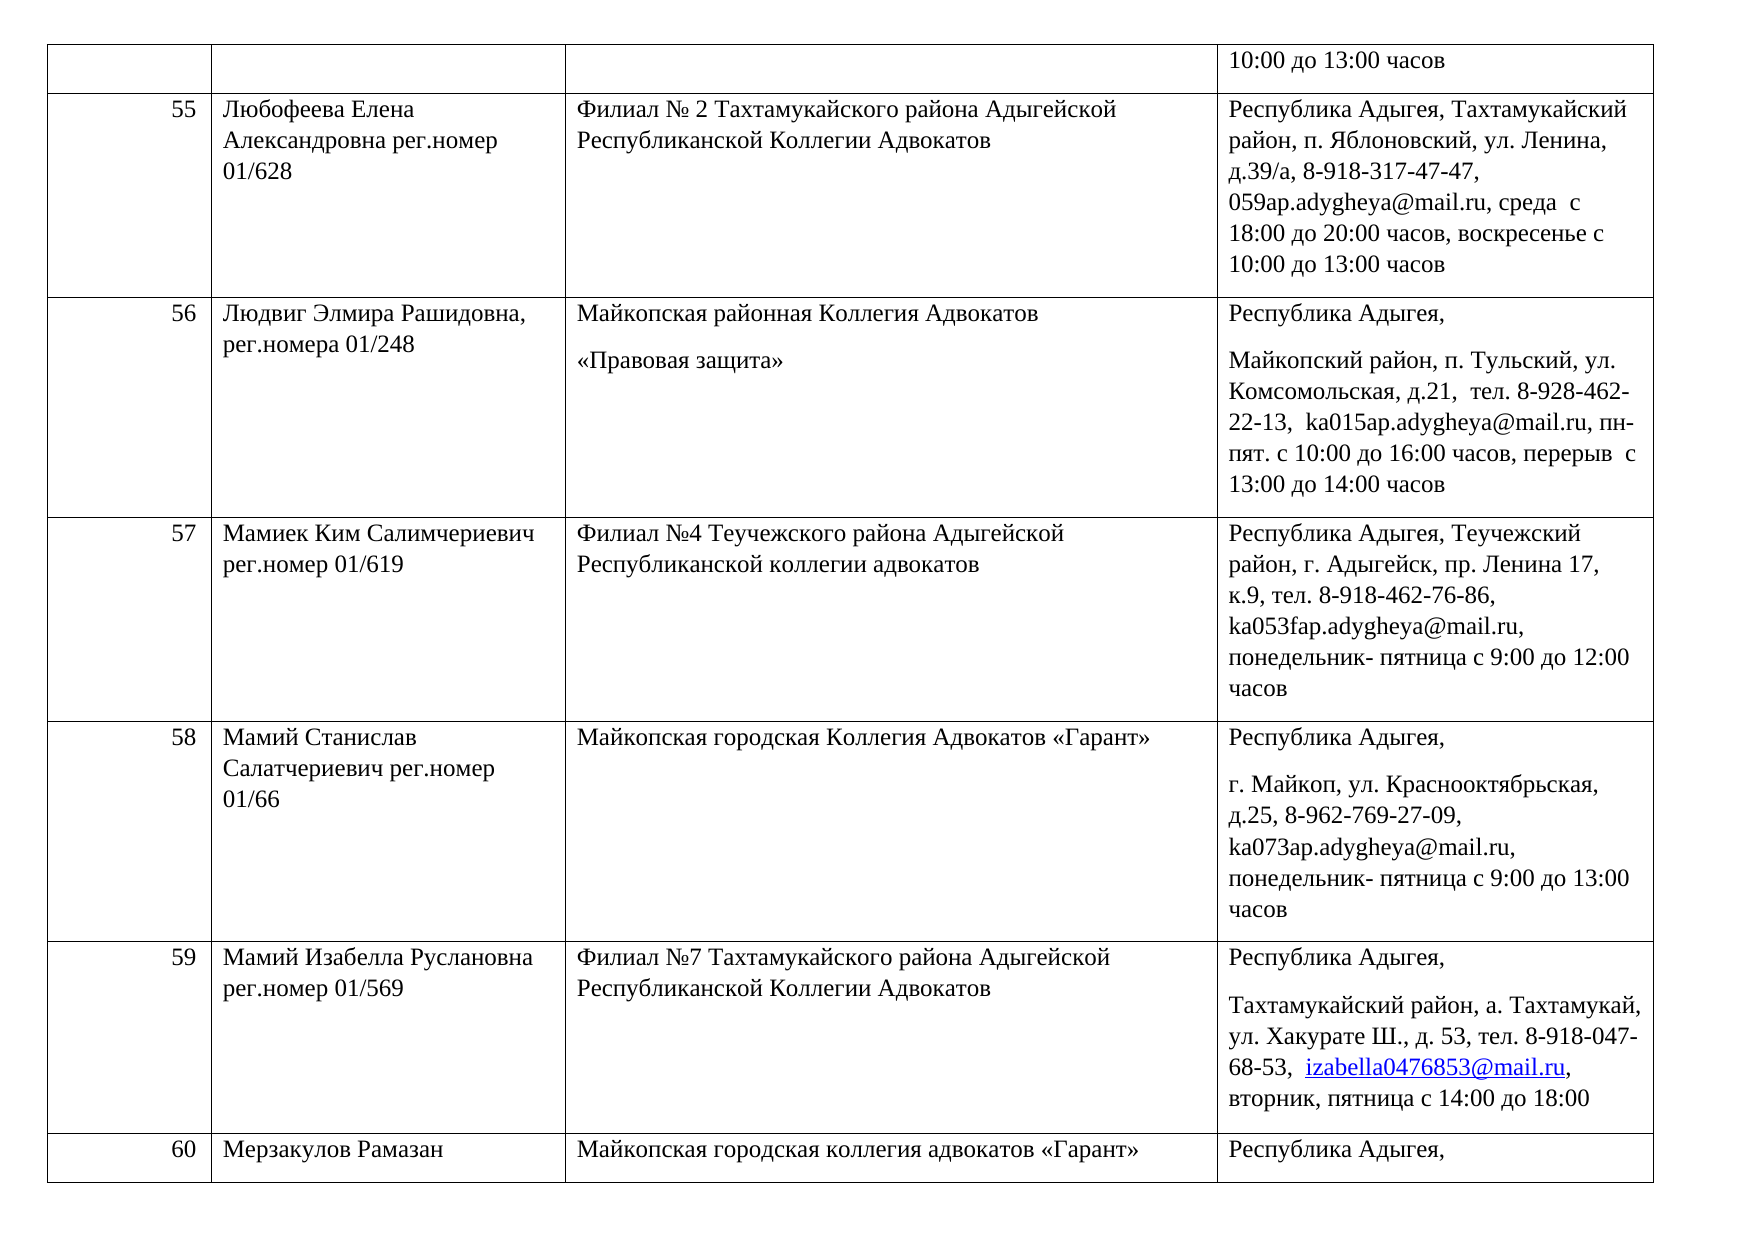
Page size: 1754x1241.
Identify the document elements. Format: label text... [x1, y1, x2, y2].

table_cell Майкопская городская Коллегия Адвокатов «Гарант» [566, 722, 1217, 941]
table_cell Республика Адыгея, Теучежский район, г. Адыгейск, пр. Ленина 17, к.9, тел. 8-918-462-76-86, ka053fap.adygheya@mail.ru, понедельник- пятница с 9:00 до 12:00 часов [1218, 518, 1653, 721]
table_cell Любофеева Елена Александровна рег.номер 01/628 [212, 94, 565, 297]
table_cell Республика Адыгея, Тахтамукайский район, п. Яблоновский, ул. Ленина, д.39/а, 8-918-317-47-47, 059ap.adygheya@mail.ru, среда с 18:00 до 20:00 часов, воскресенье с 10:00 до 13:00 часов [1218, 94, 1653, 297]
table_cell Мамий Изабелла Руслановна рег.номер 01/569 [212, 942, 565, 1133]
table_cell 60 [48, 1134, 211, 1182]
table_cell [212, 45, 565, 93]
table_cell Филиал №4 Теучежского района Адыгейской Республиканской коллегии адвокатов [566, 518, 1217, 721]
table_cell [566, 1134, 1217, 1182]
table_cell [566, 45, 1217, 93]
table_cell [212, 1134, 565, 1182]
table_cell Филиал № 2 Тахтамукайского района Адыгейской Республиканской Коллегии Адвокатов [566, 94, 1217, 297]
table_cell Майкопская районная Коллегия Адвокатов «Правовая защита» [566, 298, 1217, 517]
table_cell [1218, 1134, 1653, 1182]
table_cell Республика Адыгея, Майкопский район, п. Тульский, ул. Комсомольская, д.21, тел. 8-928-462-22-13, ka015ap.adygheya@mail.ru, пн-пят. с 10:00 до 16:00 часов, перерыв с 13:00 до 14:00 часов [1218, 298, 1653, 517]
table_cell 56 [48, 298, 211, 517]
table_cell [1218, 45, 1653, 93]
table_cell Филиал №7 Тахтамукайского района Адыгейской Республиканской Коллегии Адвокатов [566, 942, 1217, 1133]
table_cell Мамий Станислав Салатчериевич рег.номер 01/66 [212, 722, 565, 941]
table_cell Мамиек Ким Салимчериевич рег.номер 01/619 [212, 518, 565, 721]
table_cell 55 [48, 94, 211, 297]
table_cell Республика Адыгея, г. Майкоп, ул. Краснооктябрьская, д.25, 8-962-769-27-09, ka073ap.adygheya@mail.ru, понедельник- пятница с 9:00 до 13:00 часов [1218, 722, 1653, 941]
table_cell 58 [48, 722, 211, 941]
table_cell Республика Адыгея, Тахтамукайский район, а. Тахтамукай, ул. Хакурате Ш., д. 53, тел. 8-918-047-68-53, izabella0476853@mail.ru, вторник, пятница с 14:00 до 18:00 [1218, 942, 1653, 1133]
table_cell 57 [48, 518, 211, 721]
table_cell 59 [48, 942, 211, 1133]
table_cell Людвиг Элмира Рашидовна, рег.номера 01/248 [212, 298, 565, 517]
table_cell 54 [48, 45, 211, 93]
